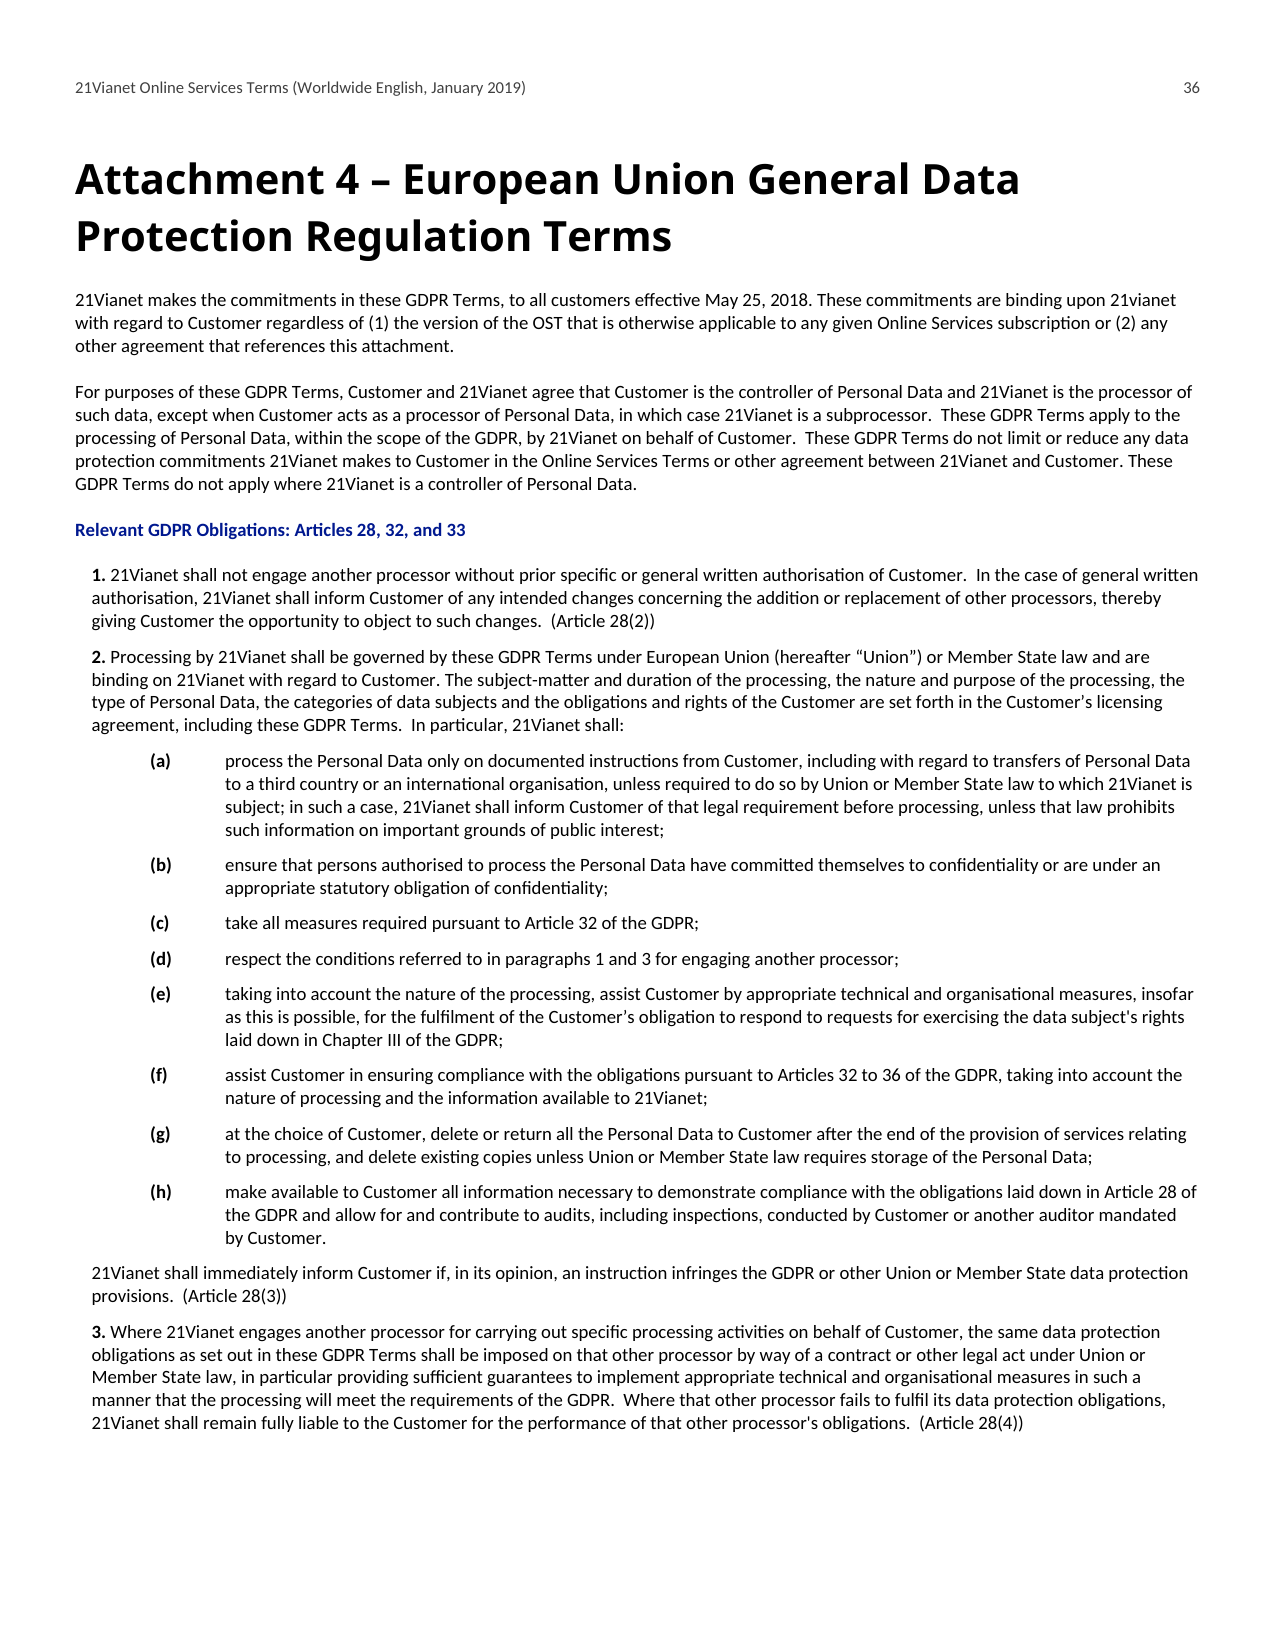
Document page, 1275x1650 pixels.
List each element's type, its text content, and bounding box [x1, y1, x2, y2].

list (h) make available to Customer all information necessary to demonstrate compliance with the obligations laid down in Article 28 of the GDPR and allow for and contribute to audits, including inspections, conducted by Customer or another auditor mandated by Customer. [150, 1180, 1200, 1249]
list (c) take all measures required pursuant to Article 32 of the GDPR; [150, 911, 1200, 934]
list 21Vianet makes the commitments in these GDPR Terms, to all customers effective May 25, 2018. These commitments are binding upon 21vianet with regard to Customer regardless of (1) the version of the OST that is otherwise applicable to any given Online Services subscription or (2) any other agreement that references this attachment. [75, 288, 1200, 357]
list 1. 21Vianet shall not engage another processor without prior specific or general written authorisation of Customer. In the case of general written authorisation, 21Vianet shall inform Customer of any intended changes concerning the addition or replacement of other processors, thereby giving Customer the opportunity to object to such changes. (Article 28(2)) [91, 563, 1200, 632]
list (g) at the choice of Customer, delete or return all the Personal Data to Customer after the end of the provision of services relating to processing, and delete existing copies unless Union or Member State law requires storage of the Personal Data; [150, 1122, 1200, 1168]
list (f) assist Customer in ensuring compliance with the obligations pursuant to Articles 32 to 36 of the GDPR, taking into account the nature of processing and the information available to 21Vianet; [150, 1063, 1200, 1109]
list (e) taking into account the nature of the processing, assist Customer by appropriate technical and organisational measures, insofar as this is possible, for the fulfilment of the Customer’s obligation to respond to requests for exercising the data subject's rights laid down in Chapter III of the GDPR; [150, 982, 1200, 1051]
list (a) process the Personal Data only on documented instructions from Customer, including with regard to transfers of Personal Data to a third country or an international organisation, unless required to do so by Union or Member State law to which 21Vianet is subject; in such a case, 21Vianet shall inform Customer of that legal requirement before processing, unless that law prohibits such information on important grounds of public interest; [150, 749, 1200, 841]
subtitle Attachment 4 – European Union General Data Protection Regulation Terms [75, 150, 1200, 263]
list For purposes of these GDPR Terms, Customer and 21Vianet agree that Customer is the controller of Personal Data and 21Vianet is the processor of such data, except when Customer acts as a processor of Personal Data, in which case 21Vianet is a subprocessor. These GDPR Terms apply to the processing of Personal Data, within the scope of the GDPR, by 21Vianet on behalf of Customer. These GDPR Terms do not limit or reduce any data protection commitments 21Vianet makes to Customer in the Online Services Terms or other agreement between 21Vianet and Customer. These GDPR Terms do not apply where 21Vianet is a controller of Personal Data. [75, 380, 1200, 495]
list 21Vianet shall immediately inform Customer if, in its opinion, an instruction infringes the GDPR or other Union or Member State data protection provisions. (Article 28(3)) [91, 1261, 1200, 1307]
list 2. Processing by 21Vianet shall be governed by these GDPR Terms under European Union (hereafter “Union”) or Member State law and are binding on 21Vianet with regard to Customer. The subject-matter and duration of the processing, the nature and purpose of the processing, the type of Personal Data, the categories of data subjects and the obligations and rights of the Customer are set forth in the Customer’s licensing agreement, including these GDPR Terms. In particular, 21Vianet shall: [91, 645, 1200, 736]
list (b) ensure that persons authorised to process the Personal Data have committed themselves to confidentiality or are under an appropriate statutory obligation of confidentiality; [150, 853, 1200, 899]
list Relevant GDPR Obligations: Articles 28, 32, and 33 [75, 518, 1200, 541]
list 3. Where 21Vianet engages another processor for carrying out specific processing activities on behalf of Customer, the same data protection obligations as set out in these GDPR Terms shall be imposed on that other processor by way of a contract or other legal act under Union or Member State law, in particular providing sufficient guarantees to implement appropriate technical and organisational measures in such a manner that the processing will meet the requirements of the GDPR. Where that other processor fails to fulfil its data protection obligations, 21Vianet shall remain fully liable to the Customer for the performance of that other processor's obligations. (Article 28(4)) [91, 1320, 1200, 1434]
list (d) respect the conditions referred to in paragraphs 1 and 3 for engaging another processor; [150, 947, 1200, 970]
